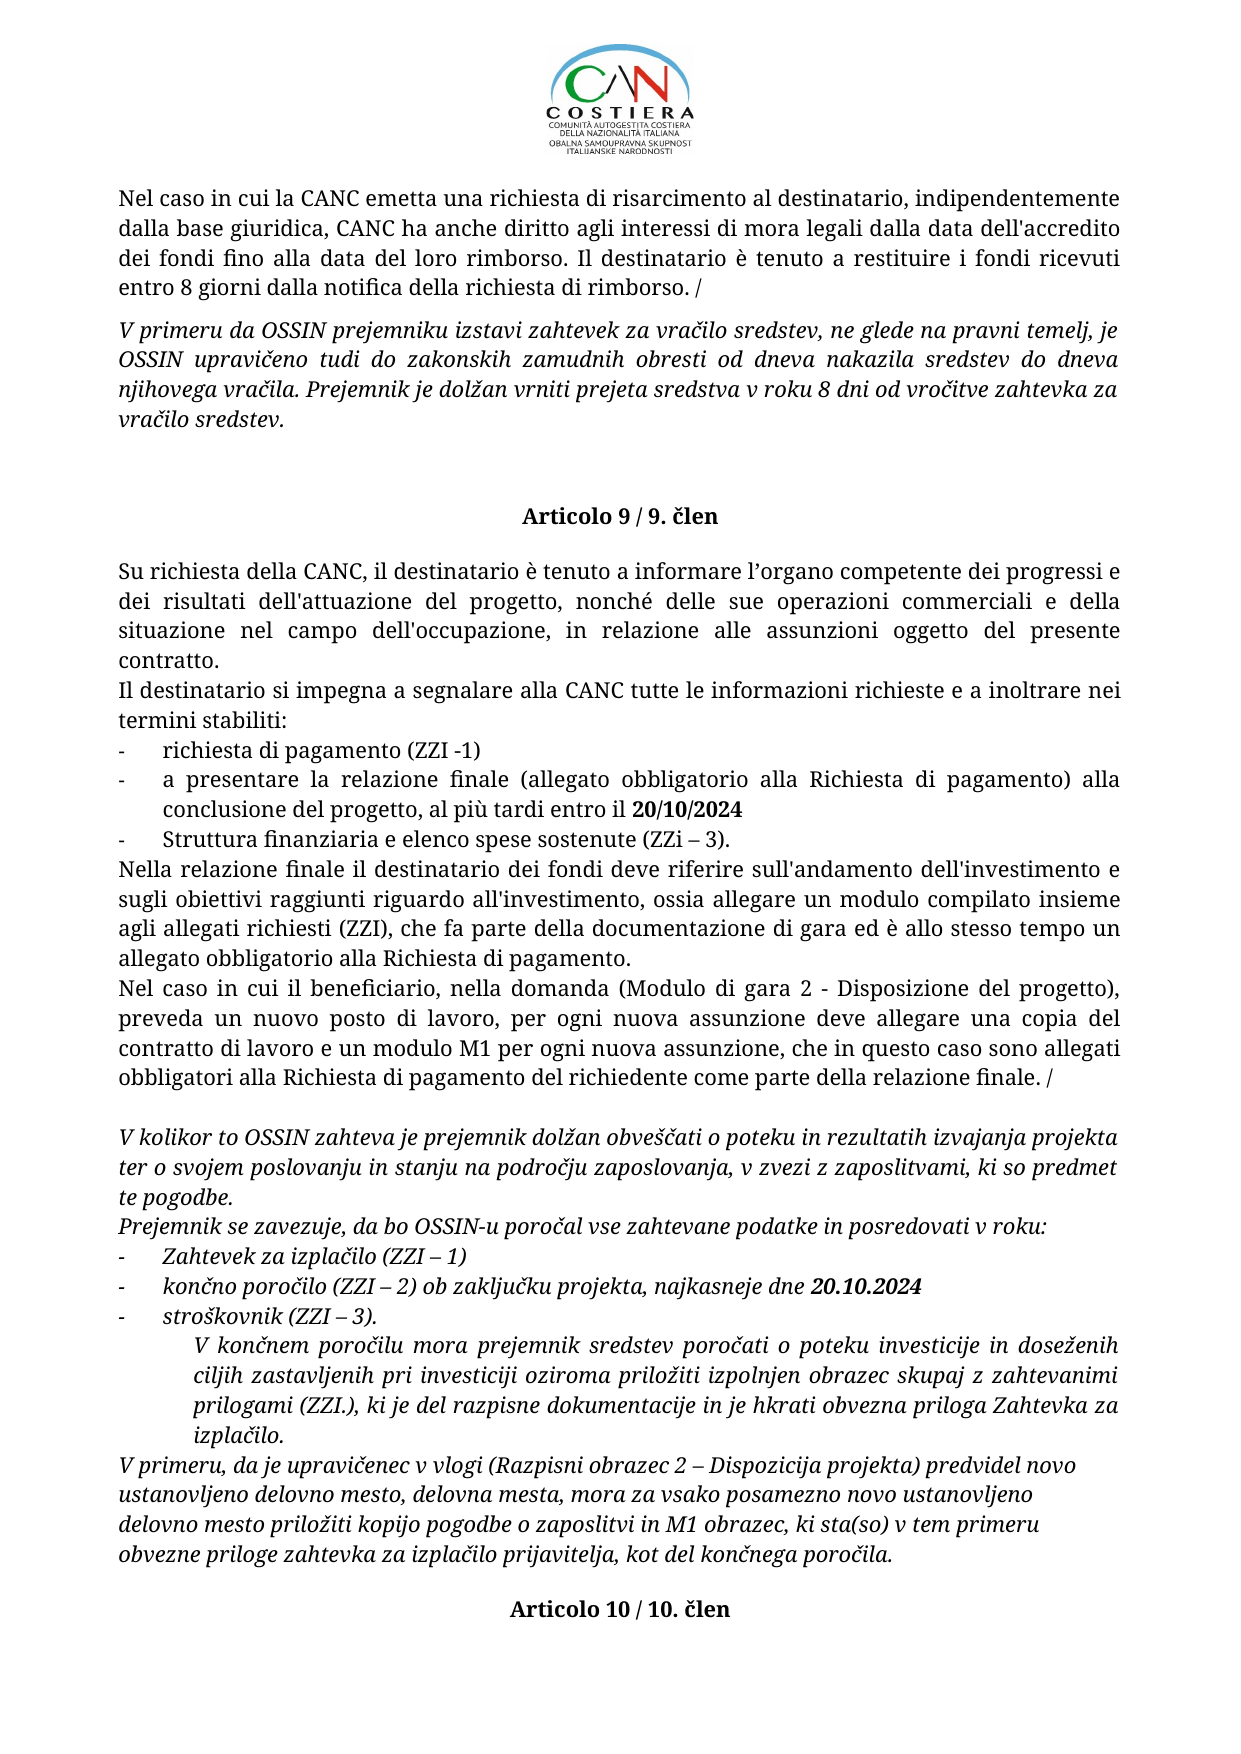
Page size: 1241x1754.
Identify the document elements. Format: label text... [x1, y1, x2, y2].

text Articolo 9 / 9. člen [118, 501, 1122, 531]
list a presentare la relazione finale (allegato obbligatorio alla Richiesta di pagamento) alla conclusione del progetto, al più tardi entro il 20/10/2024 [118, 764, 1122, 824]
text V primeru, da je upravičenec v vlogi (Razpisni obrazec 2 – Dispozicija projekta) predvidel novo ustanovljeno delovno mesto, delovna mesta, mora za vsako posamezno novo ustanovljeno delovno mesto priložiti kopijo pogodbe o zaposlitvi in M1 obrazec, ki sta(so) v tem primeru obvezne priloge zahtevka za izplačilo prijavitelja, kot del končnega poročila. [118, 1450, 1122, 1569]
list richiesta di pagamento (ZZI -1) [118, 735, 1122, 764]
list Zahtevek za izplačilo (ZZI – 1) [118, 1241, 1122, 1271]
text Nel caso in cui la CANC emetta una richiesta di risarcimento al destinatario, indipendentemente dalla base giuridica, CANC ha anche diritto agli interessi di mora legali dalla data dell'accredito dei fondi fino alla data del loro rimborso. Il destinatario è tenuto a restituire i fondi ricevuti entro 8 giorni dalla notifica della richiesta di rimborso. / [118, 183, 1122, 302]
picture [546, 44, 694, 154]
list končno poročilo (ZZI – 2) ob zaključku projekta, najkasneje dne 20.10.2024 [118, 1271, 1122, 1301]
list V končnem poročilu mora prejemnik sredstev poročati o poteku investicije in doseženih ciljih zastavljenih pri investiciji oziroma priložiti izpolnjen obrazec skupaj z zahtevanimi prilogami (ZZI.), ki je del razpisne dokumentacije in je hkrati obvezna priloga Zahtevka za izplačilo. [193, 1331, 1122, 1450]
list Struttura finanziaria e elenco spese sostenute (ZZi – 3). [118, 824, 1122, 854]
text Il destinatario si impegna a segnalare alla CANC tutte le informazioni richieste e a inoltrare nei termini stabiliti: [118, 675, 1122, 735]
text Su richiesta della CANC, il destinatario è tenuto a informare l’organo competente dei progressi e dei risultati dell'attuazione del progetto, nonché delle sue operazioni commerciali e della situazione nel campo dell'occupazione, in relazione alle assunzioni oggetto del presente contratto. [118, 556, 1122, 675]
text Prejemnik se zavezuje, da bo OSSIN-u poročal vse zahtevane podatke in posredovati v roku: [118, 1211, 1122, 1241]
text V primeru da OSSIN prejemniku izstavi zahtevek za vračilo sredstev, ne glede na pravni temelj, je OSSIN upravičeno tudi do zakonskih zamudnih obresti od dneva nakazila sredstev do dneva njihovega vračila. Prejemnik je dolžan vrniti prejeta sredstva v roku 8 dni od vročitve zahtevka za vračilo sredstev. [118, 315, 1122, 434]
text V kolikor to OSSIN zahteva je prejemnik dolžan obveščati o poteku in rezultatih izvajanja projekta ter o svojem poslovanju in stanju na področju zaposlovanja, v zvezi z zaposlitvami, ki so predmet te pogodbe. [118, 1122, 1122, 1211]
list stroškovnik (ZZI – 3). [118, 1301, 1122, 1331]
text Nel caso in cui il beneficiario, nella domanda (Modulo di gara 2 - Disposizione del progetto), preveda un nuovo posto di lavoro, per ogni nuova assunzione deve allegare una copia del contratto di lavoro e un modulo M1 per ogni nuova assunzione, che in questo caso sono allegati obbligatori alla Richiesta di pagamento del richiedente come parte della relazione finale. / [118, 973, 1122, 1092]
text Nella relazione finale il destinatario dei fondi deve riferire sull'andamento dell'investimento e sugli obiettivi raggiunti riguardo all'investimento, ossia allegare un modulo compilato insieme agli allegati richiesti (ZZI), che fa parte della documentazione di gara ed è allo stesso tempo un allegato obbligatorio alla Richiesta di pagamento. [118, 854, 1122, 973]
text Articolo 10 / 10. člen [118, 1594, 1122, 1624]
